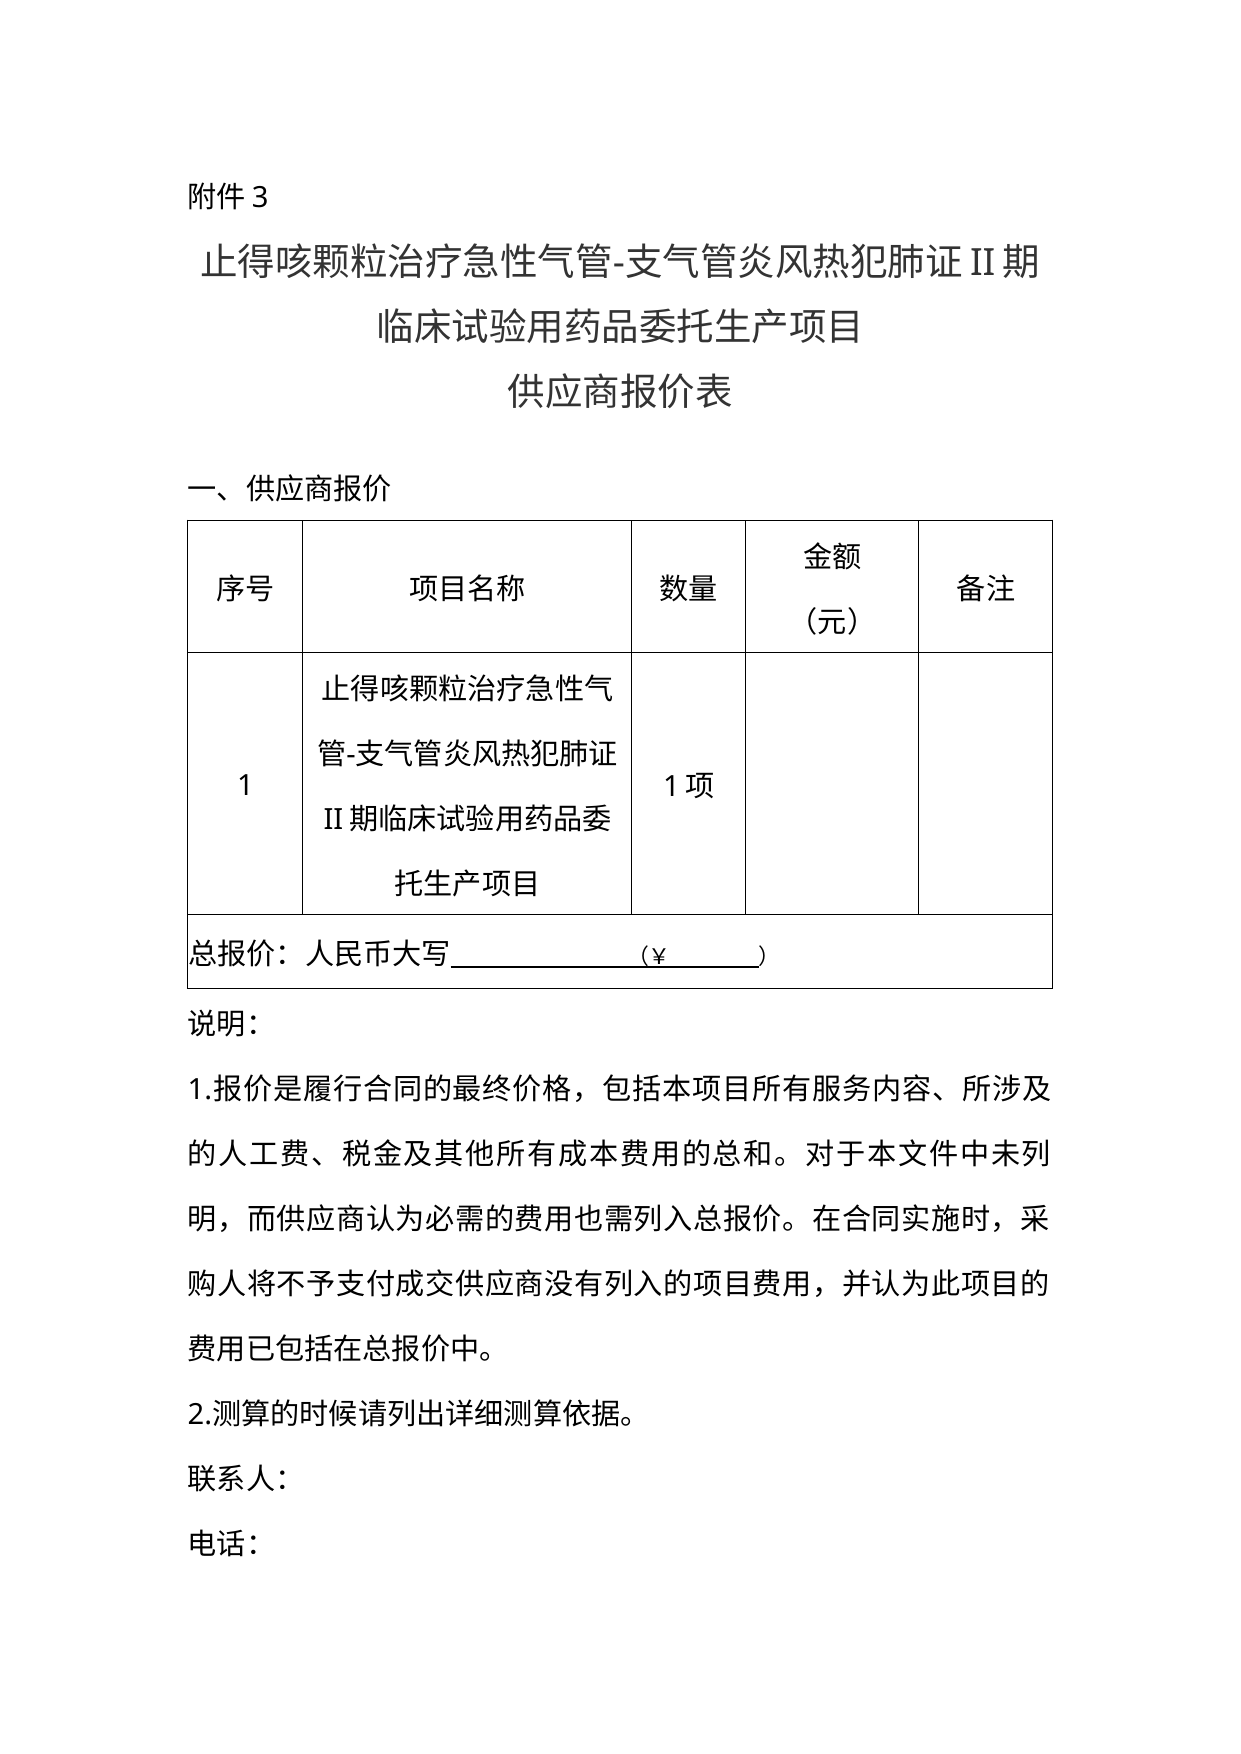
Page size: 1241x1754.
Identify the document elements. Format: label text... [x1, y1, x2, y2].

text 止得咳颗粒治疗急性气管-支气管炎风热犯肺证II期临床试验用药品委托生产项目 [187, 227, 1053, 357]
table_header 序号 [188, 521, 302, 652]
text 1.报价是履行合同的最终价格，包括本项目所有服务内容、所涉及的人工费、税金及其他所有成本费用的总和。对于本文件中未列明，而供应商认为必需的费用也需列入总报价。在合同实施时，采购人将不予支付成交供应商没有列入的项目费用，并认为此项目的费用已包括在总报价中。 [187, 1054, 1053, 1379]
text 说明： [187, 989, 1053, 1054]
table_header 金额 （元） [746, 521, 918, 652]
text 联系人： [187, 1444, 1053, 1509]
table_header 数量 [632, 521, 745, 652]
text 2.测算的时候请列出详细测算依据。 [187, 1379, 1053, 1444]
table_cell [919, 653, 1052, 914]
text 一、供应商报价 [187, 454, 1053, 519]
text 电话： [187, 1509, 1053, 1574]
table_header 备注 [919, 521, 1052, 652]
table_cell 总报价：人民币大写 （￥ ） [188, 915, 1052, 988]
table_cell 止得咳颗粒治疗急性气管-支气管炎风热犯肺证II期临床试验用药品委托生产项目 [303, 653, 631, 914]
table_cell 1 [188, 653, 302, 914]
text 附件3 [187, 162, 1053, 227]
table_header 项目名称 [303, 521, 631, 652]
table_cell 1项 [632, 653, 745, 914]
table_cell [746, 653, 918, 914]
text 供应商报价表 [187, 357, 1053, 422]
